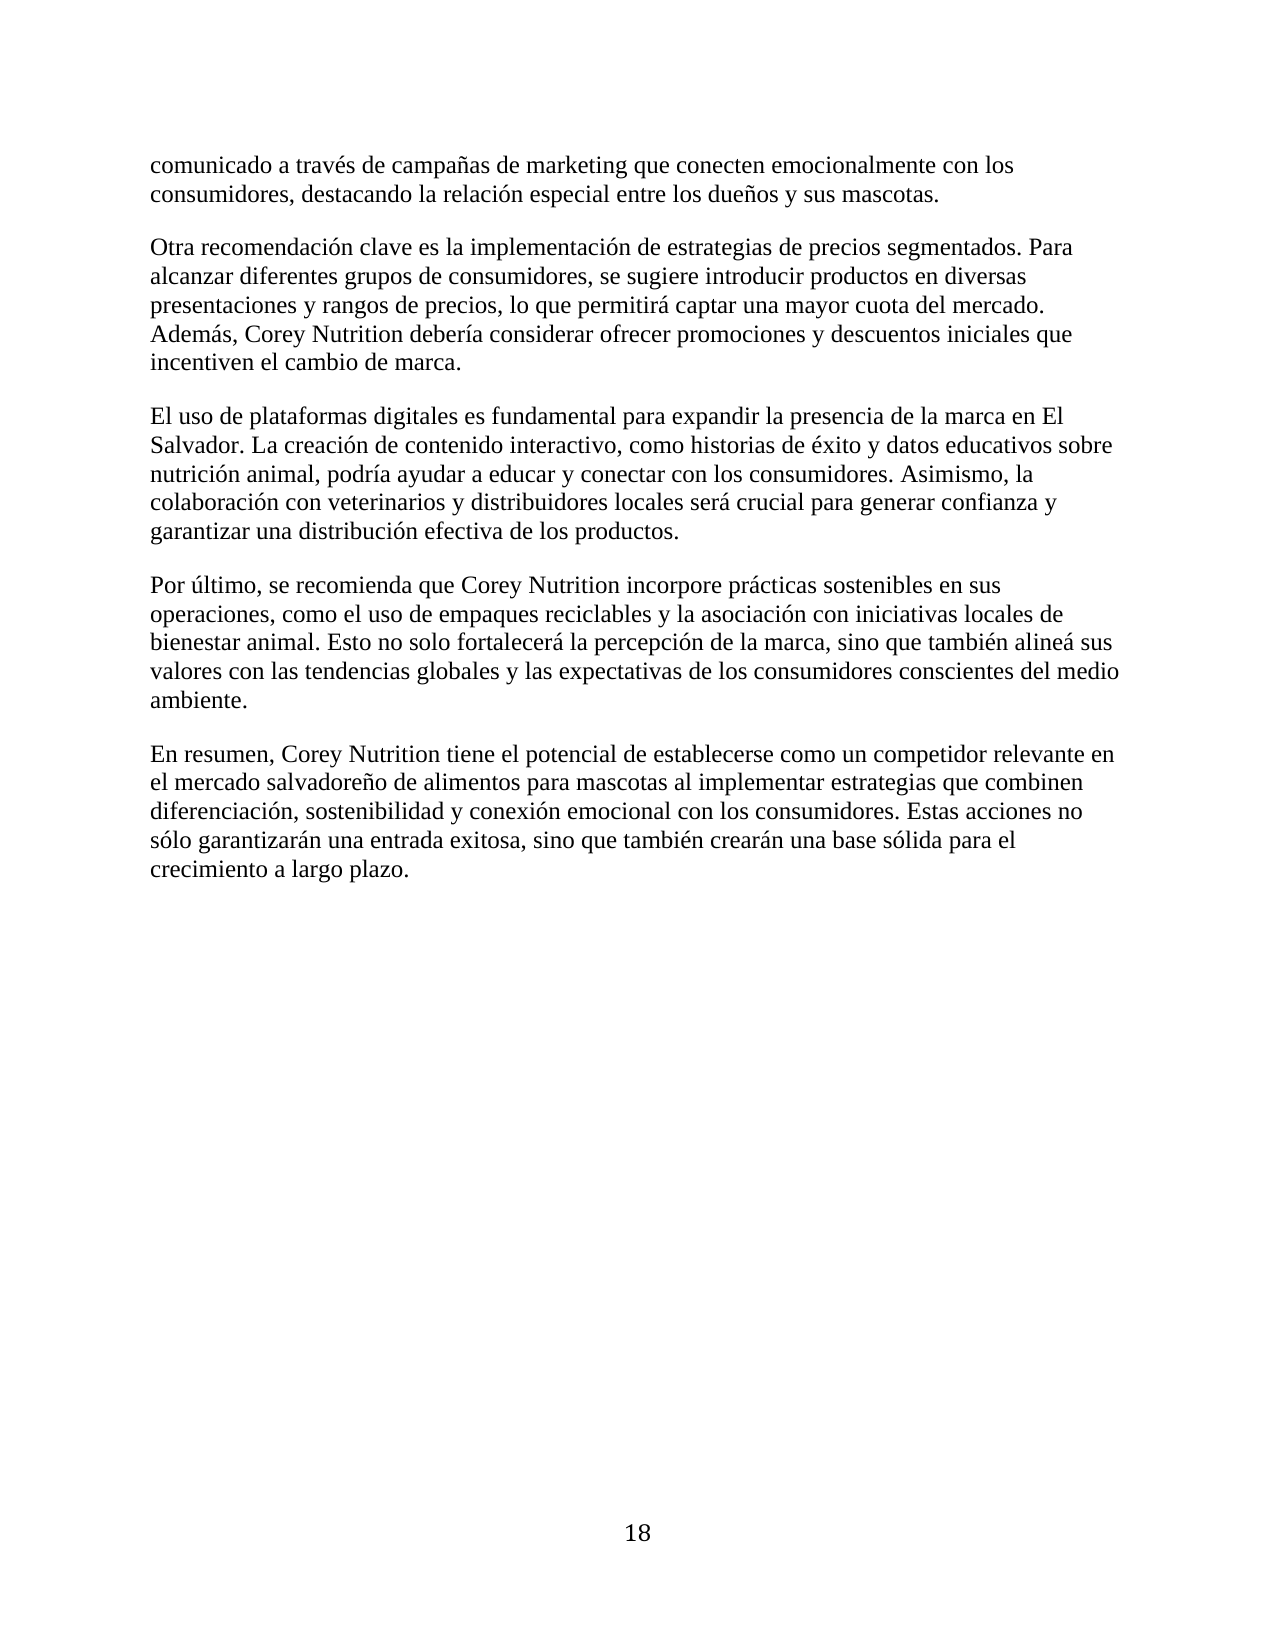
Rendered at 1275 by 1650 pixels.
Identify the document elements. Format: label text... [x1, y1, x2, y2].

subtitle Por último, se recomienda que Corey Nutrition incorpore prácticas sostenibles en sus operaciones, como el uso de empaques reciclables y la asociación con iniciativas locales de bienestar animal. Esto no solo fortalecerá la percepción de la marca, sino que también alineá sus valores con las tendencias globales y las expectativas de los consumidores conscientes del medio ambiente. [150, 570, 1125, 714]
subtitle En resumen, Corey Nutrition tiene el potencial de establecerse como un competidor relevante en el mercado salvadoreño de alimentos para mascotas al implementar estrategias que combinen diferenciación, sostenibilidad y conexión emocional con los consumidores. Estas acciones no sólo garantizarán una entrada exitosa, sino que también crearán una base sólida para el crecimiento a largo plazo. [150, 739, 1125, 882]
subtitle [150, 150, 1125, 207]
subtitle Otra recomendación clave es la implementación de estrategias de precios segmentados. Para alcanzar diferentes grupos de consumidores, se sugiere introducir productos en diversas presentaciones y rangos de precios, lo que permitirá captar una mayor cuota del mercado. Además, Corey Nutrition debería considerar ofrecer promociones y descuentos iniciales que incentiven el cambio de marca. [150, 232, 1125, 376]
subtitle El uso de plataformas digitales es fundamental para expandir la presencia de la marca en El Salvador. La creación de contenido interactivo, como historias de éxito y datos educativos sobre nutrición animal, podría ayudar a educar y conectar con los consumidores. Asimismo, la colaboración con veterinarios y distribuidores locales será crucial para generar confianza y garantizar una distribución efectiva de los productos. [150, 401, 1125, 545]
